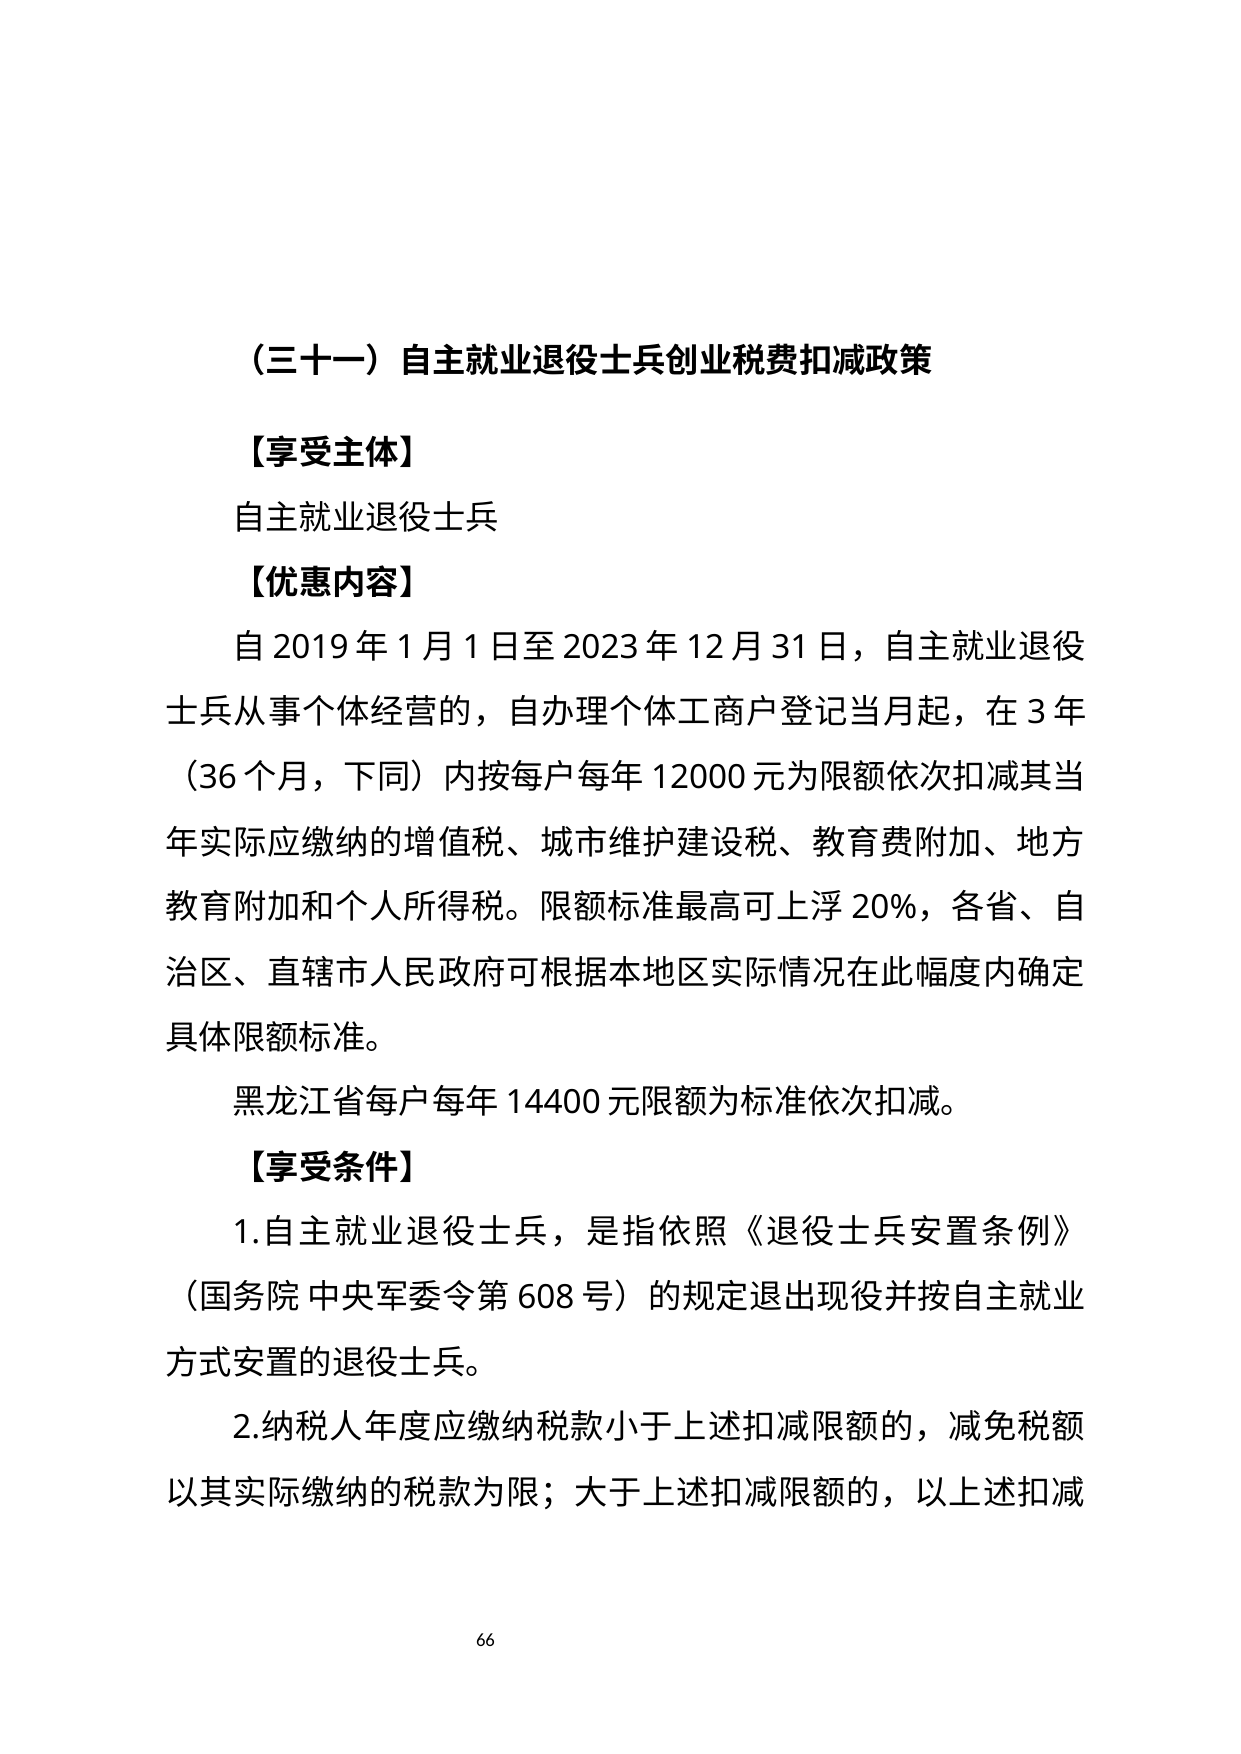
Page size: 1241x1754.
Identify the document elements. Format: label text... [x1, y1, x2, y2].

text 【享受条件】 [165, 1132, 1087, 1197]
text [165, 1392, 1087, 1522]
text 自2019年1月1日至2023年12月31日，自主就业退役士兵从事个体经营的，自办理个体工商户登记当月起，在3年（36个月，下同）内按每户每年12000元为限额依次扣减其当年实际应缴纳的增值税、城市维护建设税、教育费附加、地方教育附加和个人所得税。限额标准最高可上浮20%，各省、自治区、直辖市人民政府可根据本地区实际情况在此幅度内确定具体限额标准。 [165, 612, 1087, 1067]
text 1.自主就业退役士兵，是指依照《退役士兵安置条例》（国务院 中央军委令第608号）的规定退出现役并按自主就业方式安置的退役士兵。 [165, 1197, 1087, 1392]
text 【优惠内容】 [165, 547, 1087, 612]
text 【享受主体】 [165, 417, 1087, 482]
text 自主就业退役士兵 [165, 482, 1087, 547]
subtitle （三十一）自主就业退役士兵创业税费扣减政策 [165, 325, 1087, 390]
text 黑龙江省每户每年14400元限额为标准依次扣减。 [165, 1067, 1087, 1132]
